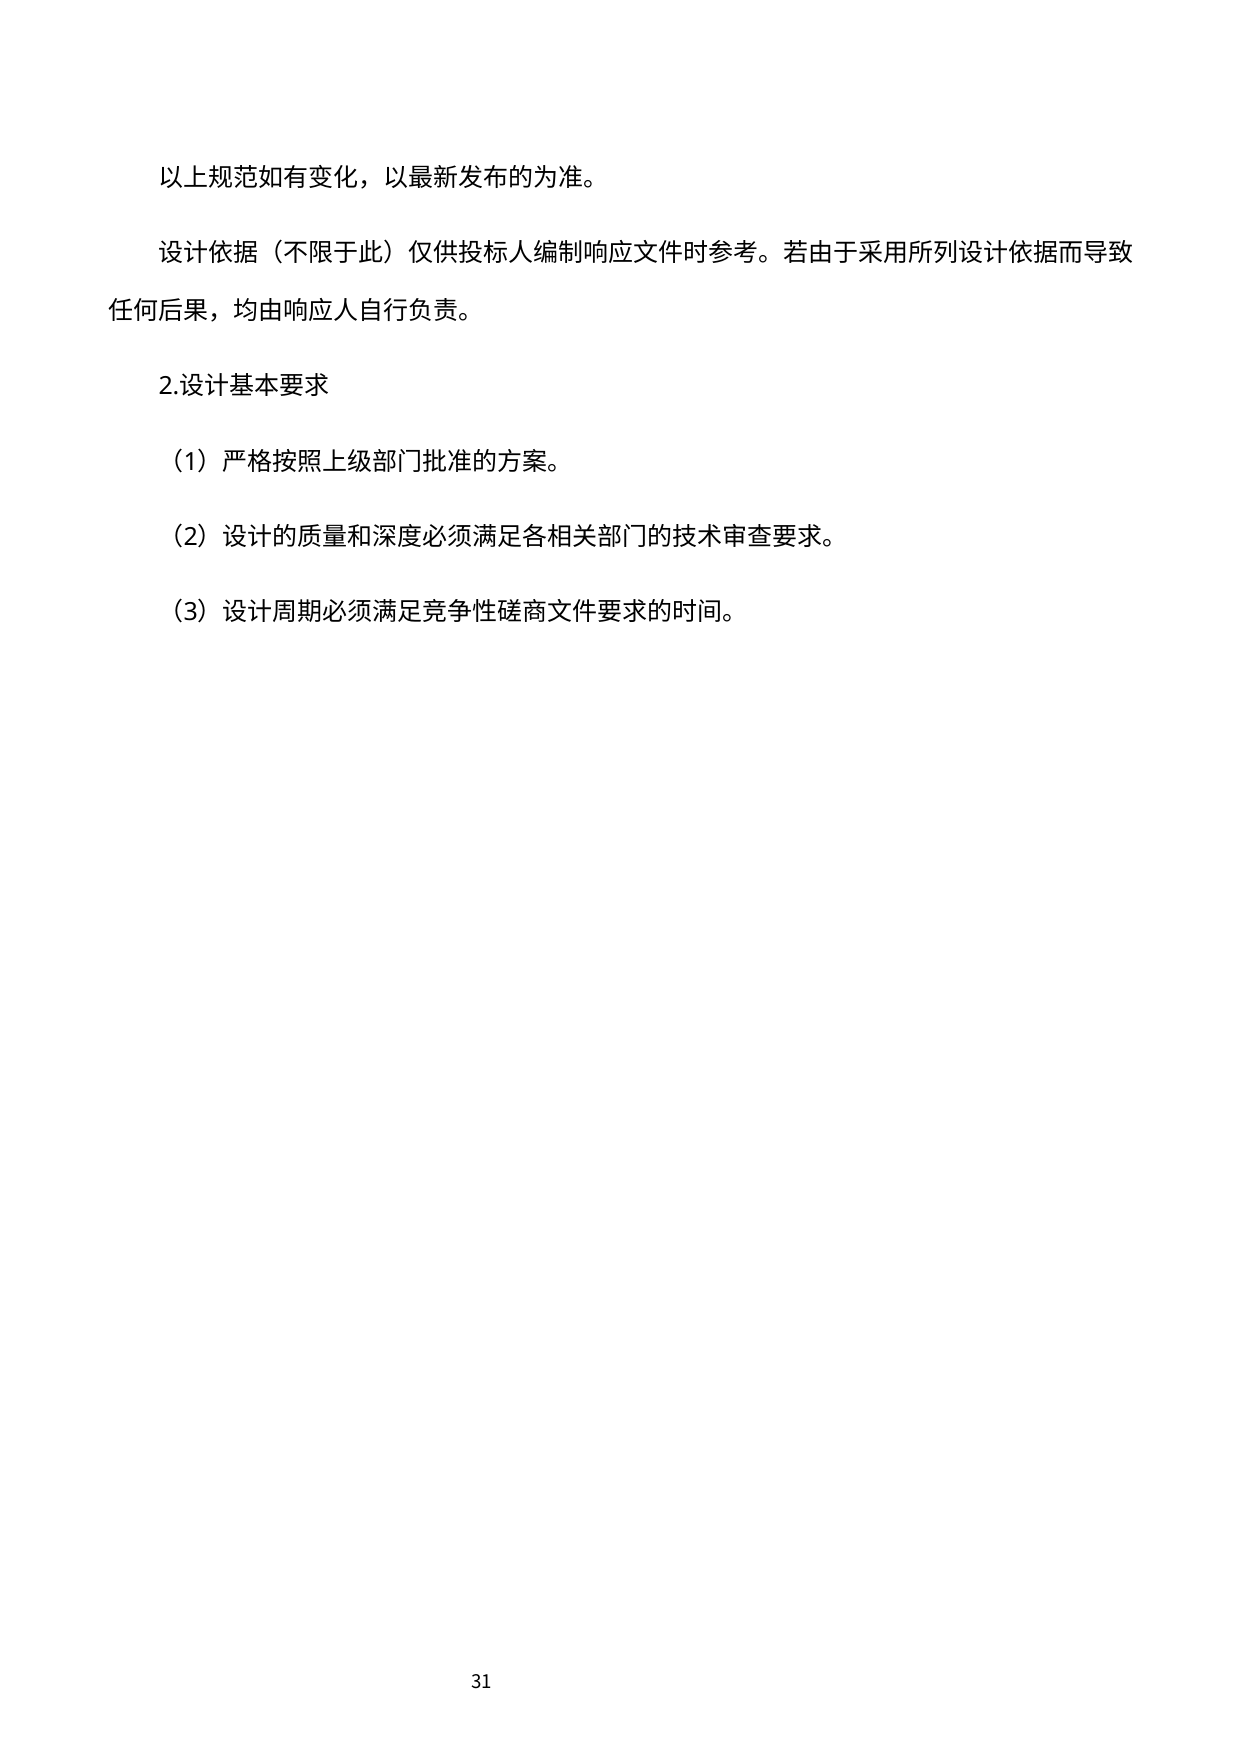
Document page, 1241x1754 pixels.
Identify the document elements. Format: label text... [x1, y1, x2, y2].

list （1）严格按照上级部门批准的方案。 [108, 423, 1134, 482]
list （3）设计周期必须满足竞争性磋商文件要求的时间。 [108, 573, 1134, 632]
list 以上规范如有变化，以最新发布的为准。 [108, 139, 1134, 198]
list （2）设计的质量和深度必须满足各相关部门的技术审查要求。 [108, 498, 1134, 557]
list 设计依据（不限于此）仅供投标人编制响应文件时参考。若由于采用所列设计依据而导致任何后果，均由响应人自行负责。 [108, 215, 1134, 331]
list 2.设计基本要求 [108, 348, 1134, 406]
